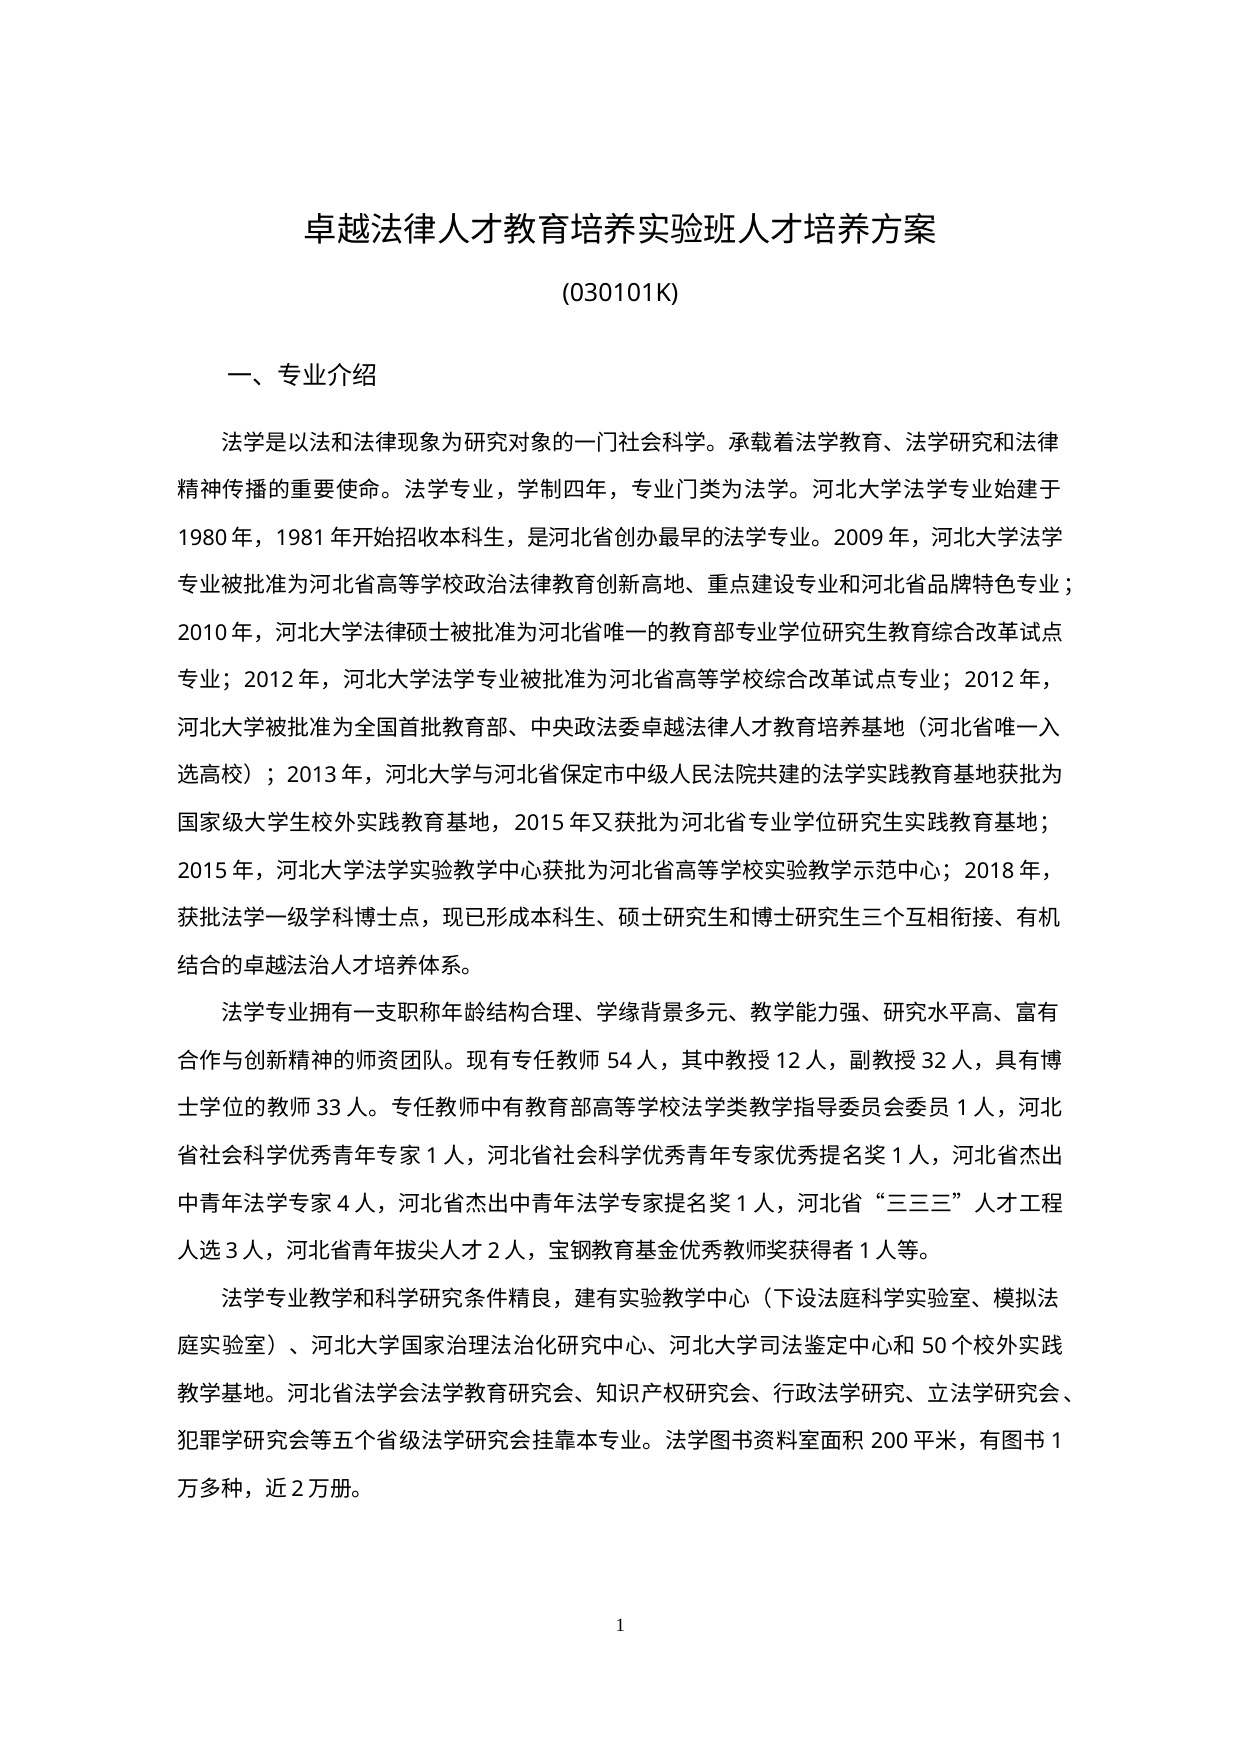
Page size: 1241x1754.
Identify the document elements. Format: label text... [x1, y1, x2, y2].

text 卓越法律人才教育培养实验班人才培养方案 [177, 194, 1063, 259]
text 法学专业教学和科学研究条件精良，建有实验教学中心（下设法庭科学实验室、模拟法庭实验室）、河北大学国家治理法治化研究中心、河北大学司法鉴定中心和50个校外实践教学基地。河北省法学会法学教育研究会、知识产权研究会、行政法学研究、立法学研究会、犯罪学研究会等五个省级法学研究会挂靠本专业。法学图书资料室面积200平米，有图书1万多种，近2万册。 [177, 1281, 1063, 1503]
text 一、专业介绍 [177, 341, 1063, 406]
text 法学是以法和法律现象为研究对象的一门社会科学。承载着法学教育、法学研究和法律精神传播的重要使命。法学专业，学制四年，专业门类为法学。河北大学法学专业始建于1980年，1981年开始招收本科生，是河北省创办最早的法学专业。2009年，河北大学法学专业被批准为河北省高等学校政治法律教育创新高地、重点建设专业和河北省品牌特色专业；2010年，河北大学法律硕士被批准为河北省唯一的教育部专业学位研究生教育综合改革试点专业；2012年，河北大学法学专业被批准为河北省高等学校综合改革试点专业；2012年，河北大学被批准为全国首批教育部、中央政法委卓越法律人才教育培养基地（河北省唯一入选高校）；2013年，河北大学与河北省保定市中级人民法院共建的法学实践教育基地获批为国家级大学生校外实践教育基地，2015年又获批为河北省专业学位研究生实践教育基地；2015年，河北大学法学实验教学中心获批为河北省高等学校实验教学示范中心；2018年，获批法学一级学科博士点，现已形成本科生、硕士研究生和博士研究生三个互相衔接、有机结合的卓越法治人才培养体系。 [177, 424, 1063, 979]
text (030101K) [177, 259, 1063, 324]
text 法学专业拥有一支职称年龄结构合理、学缘背景多元、教学能力强、研究水平高、富有合作与创新精神的师资团队。现有专任教师54人，其中教授12人，副教授32人，具有博士学位的教师33人。专任教师中有教育部高等学校法学类教学指导委员会委员1人，河北省社会科学优秀青年专家1人，河北省社会科学优秀青年专家优秀提名奖1人，河北省杰出中青年法学专家4人，河北省杰出中青年法学专家提名奖1人，河北省“三三三”人才工程人选3人，河北省青年拔尖人才2人，宝钢教育基金优秀教师奖获得者1人等。 [177, 995, 1063, 1265]
